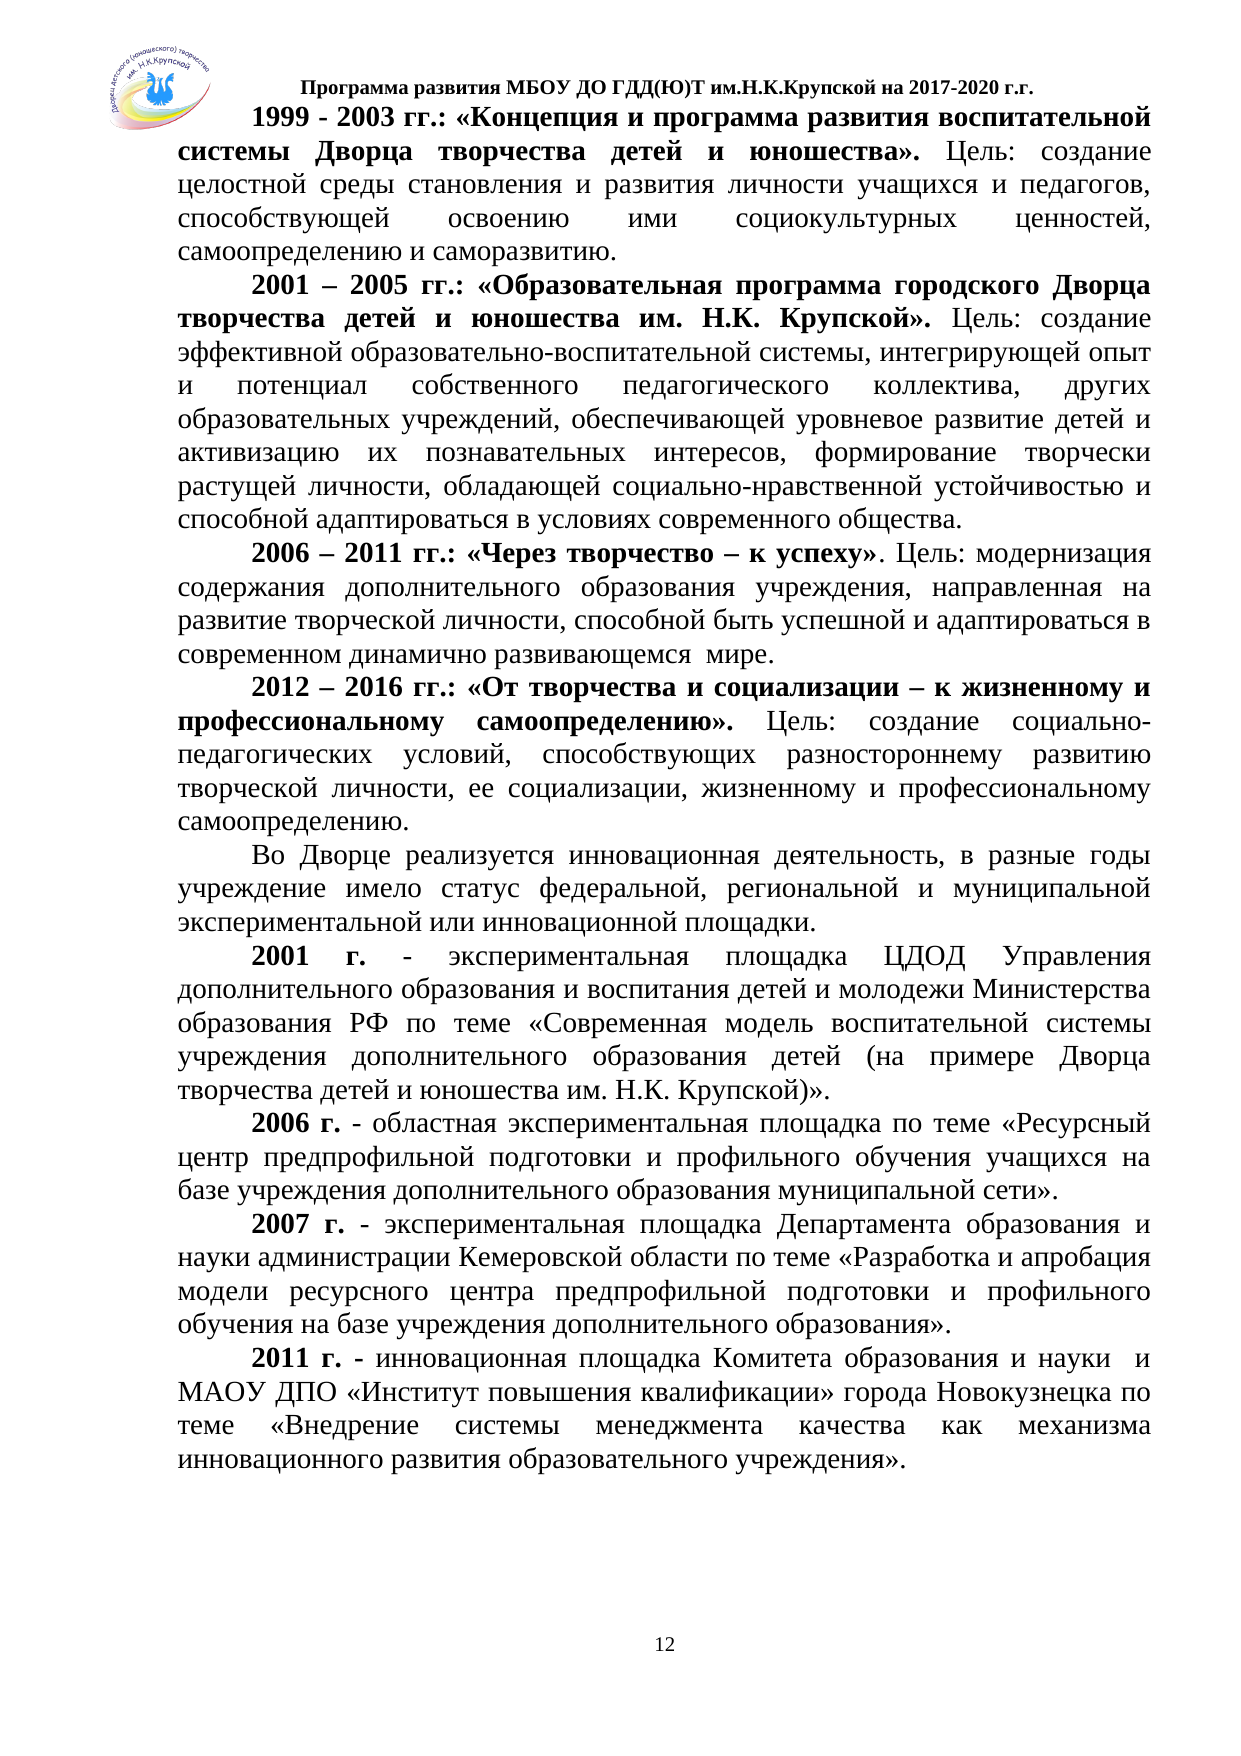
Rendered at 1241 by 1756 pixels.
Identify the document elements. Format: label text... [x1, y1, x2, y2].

text 1999 - 2003 гг.: «Концепция и программа развития воспитательной системы Дворца творчества детей и юношества». Цель: создание целостной среды становления и развития личности учащихся и педагогов, способствующей освоению ими социокультурных ценностей, самоопределению и саморазвитию. [177, 99, 1152, 267]
text 2011 г. - инновационная площадка Комитета образования и науки и МАОУ ДПО «Институт повышения квалификации» города Новокузнецка по теме «Внедрение системы менеджмента качества как механизма инновационного развития образовательного учреждения». [177, 1340, 1152, 1474]
text 2012 – 2016 гг.: «От творчества и социализации – к жизненному и профессиональному самоопределению». Цель: создание социально-педагогических условий, способствующих разностороннему развитию творческой личности, ее социализации, жизненному и профессиональному самоопределению. [177, 669, 1152, 837]
text Во Дворце реализуется инновационная деятельность, в разные годы учреждение имело статус федеральной, региональной и муниципальной экспериментальной или инновационной площадки. [177, 837, 1152, 938]
text 2001 г. - экспериментальная площадка ЦДОД Управления дополнительного образования и воспитания детей и молодежи Министерства образования РФ по теме «Современная модель воспитательной системы учреждения дополнительного образования детей (на примере Дворца творчества детей и юношества им. Н.К. Крупской)». [177, 938, 1152, 1105]
picture [109, 46, 211, 131]
text 2001 – 2005 гг.: «Образовательная программа городского Дворца творчества детей и юношества им. Н.К. Крупской». Цель: создание эффективной образовательно-воспитательной системы, интегрирующей опыт и потенциал собственного педагогического коллектива, других образовательных учреждений, обеспечивающей уровневое развитие детей и активизацию их познавательных интересов, формирование творчески растущей личности, обладающей социально-нравственной устойчивостью и способной адаптироваться в условиях современного общества. [177, 267, 1152, 535]
text 2006 – 2011 гг.: «Через творчество – к успеху». Цель: модернизация содержания дополнительного образования учреждения, направленная на развитие творческой личности, способной быть успешной и адаптироваться в современном динамично развивающемся мире. [177, 535, 1152, 669]
text 2006 г. - областная экспериментальная площадка по теме «Ресурсный центр предпрофильной подготовки и профильного обучения учащихся на базе учреждения дополнительного образования муниципальной сети». [177, 1105, 1152, 1206]
text 2007 г. - экспериментальная площадка Департамента образования и науки администрации Кемеровской области по теме «Разработка и апробация модели ресурсного центра предпрофильной подготовки и профильного обучения на базе учреждения дополнительного образования». [177, 1206, 1152, 1340]
